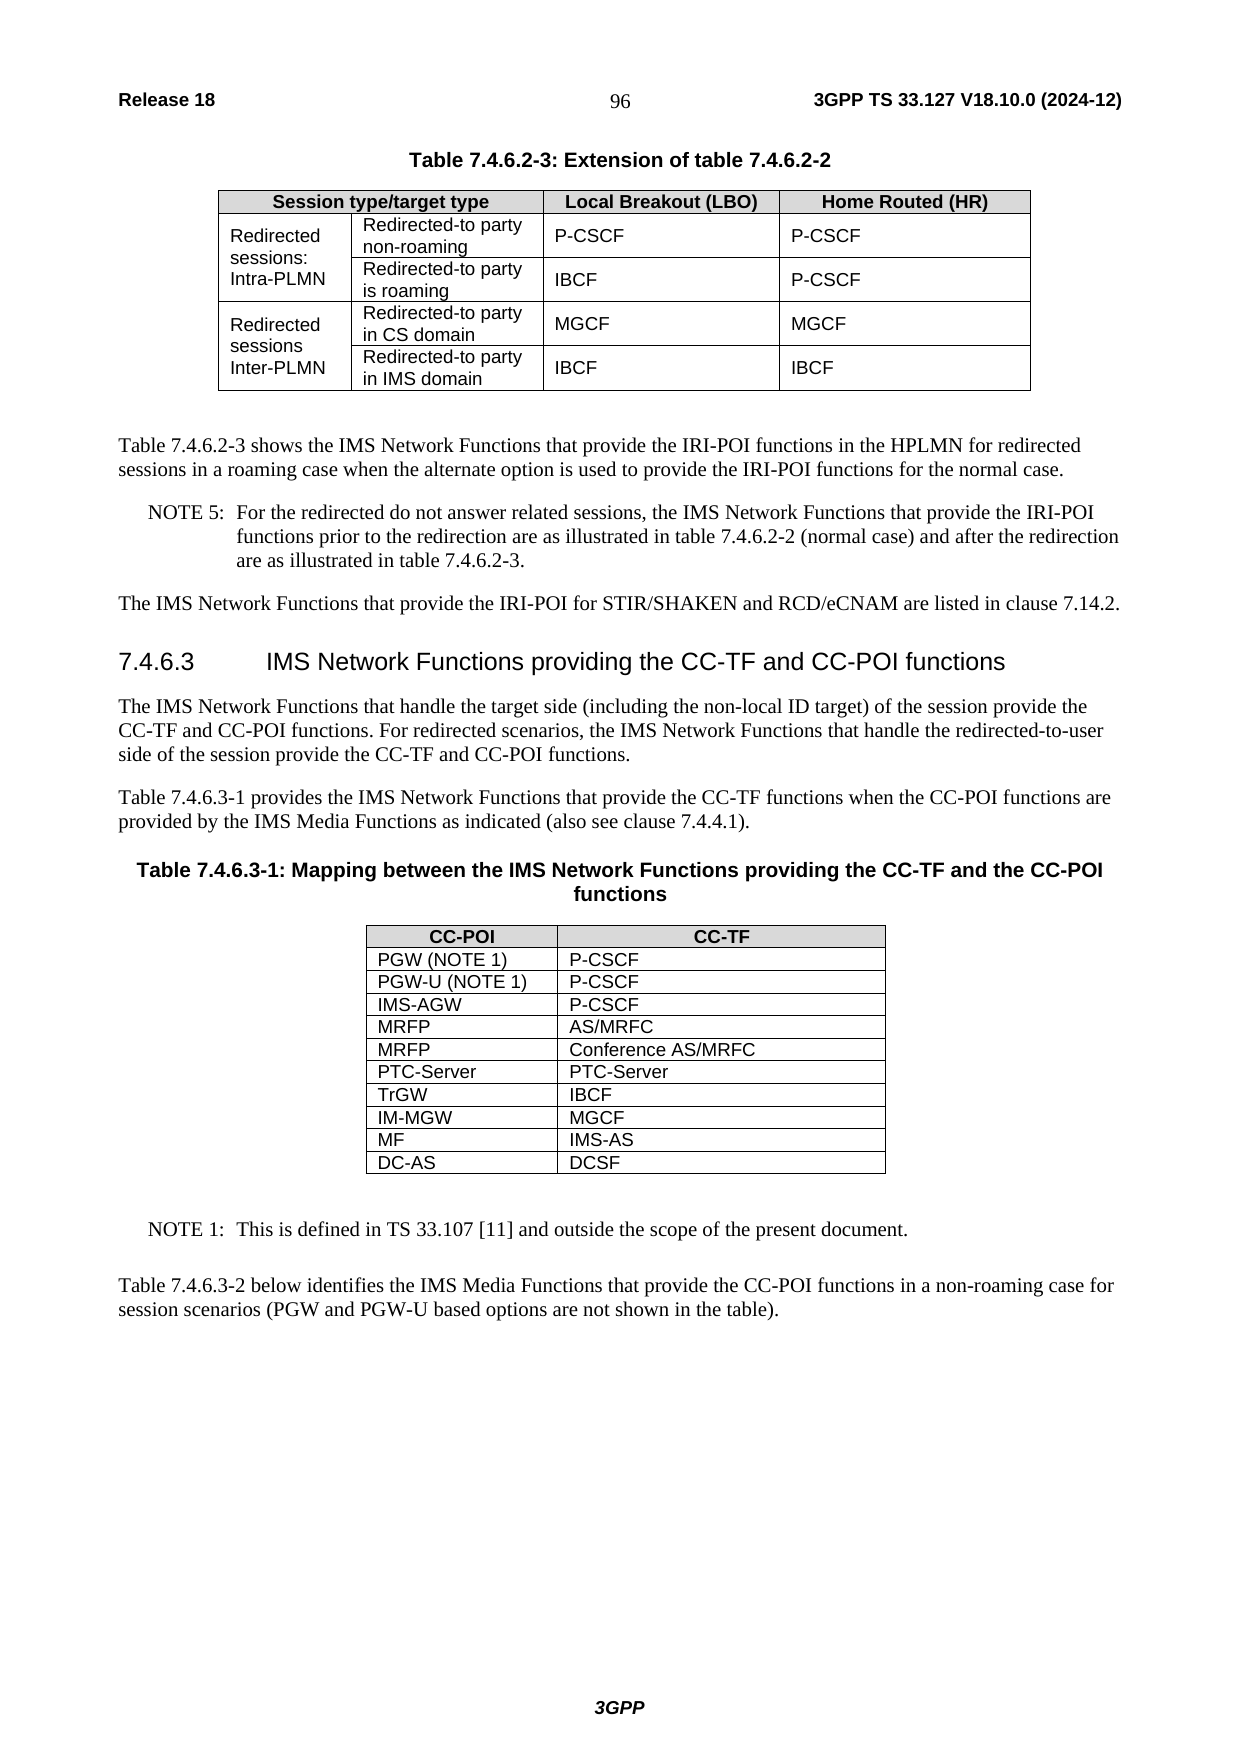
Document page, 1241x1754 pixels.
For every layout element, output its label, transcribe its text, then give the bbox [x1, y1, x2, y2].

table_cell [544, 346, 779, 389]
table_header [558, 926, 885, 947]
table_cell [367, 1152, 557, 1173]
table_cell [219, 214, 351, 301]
text Table 7.4.6.2-3 shows the IMS Network Functions that provide the IRI-POI functions in the HPLMN for redirected sessions in a roaming case when the alternate option is used to provide the IRI-POI functions for the normal case. [118, 433, 1122, 481]
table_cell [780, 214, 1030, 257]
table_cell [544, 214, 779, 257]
text NOTE 5: For the redirected do not answer related sessions, the IMS Network Functions that provide the IRI-POI functions prior to the redirection are as illustrated in table 7.4.6.2-2 (normal case) and after the redirection are as illustrated in table 7.4.6.2-3. [148, 500, 1122, 572]
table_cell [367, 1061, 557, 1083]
text The IMS Network Functions that handle the target side (including the non-local ID target) of the session provide the CC-TF and CC-POI functions. For redirected scenarios, the IMS Network Functions that handle the redirected-to-user side of the session provide the CC-TF and CC-POI functions. [118, 694, 1122, 766]
text Table 7.4.6.3-1 provides the IMS Network Functions that provide the CC-TF functions when the CC-POI functions are provided by the IMS Media Functions as indicated (also see clause 7.4.4.1). [118, 785, 1122, 833]
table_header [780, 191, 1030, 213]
text Table 7.4.6.2-3: Extension of table 7.4.6.2-2 [118, 147, 1122, 171]
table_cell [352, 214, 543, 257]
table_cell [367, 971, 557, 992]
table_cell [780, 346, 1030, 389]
subtitle 7.4.6.3 IMS Network Functions providing the CC-TF and CC-POI functions [118, 646, 1122, 675]
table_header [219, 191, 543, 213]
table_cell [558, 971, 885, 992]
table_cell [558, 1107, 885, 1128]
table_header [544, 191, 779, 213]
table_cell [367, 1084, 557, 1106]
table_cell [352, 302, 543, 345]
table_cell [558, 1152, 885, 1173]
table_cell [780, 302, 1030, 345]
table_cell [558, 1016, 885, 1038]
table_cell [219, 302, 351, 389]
text Table 7.4.6.3-2 below identifies the IMS Media Functions that provide the CC-POI functions in a non-roaming case for session scenarios (PGW and PGW-U based options are not shown in the table). [118, 1272, 1122, 1321]
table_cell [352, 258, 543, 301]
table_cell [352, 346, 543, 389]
text The IMS Network Functions that provide the IRI-POI for STIR/SHAKEN and RCD/eCNAM are listed in clause 7.14.2. [118, 591, 1122, 615]
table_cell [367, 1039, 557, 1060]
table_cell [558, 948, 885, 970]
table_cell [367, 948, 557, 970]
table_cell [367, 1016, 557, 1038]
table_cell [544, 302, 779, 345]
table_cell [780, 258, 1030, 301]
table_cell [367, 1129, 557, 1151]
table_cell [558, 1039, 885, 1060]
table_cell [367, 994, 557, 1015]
text Table 7.4.6.3-1: Mapping between the IMS Network Functions providing the CC-TF and the CC-POI functions [118, 858, 1122, 906]
text NOTE 1: This is defined in TS 33.107 [11] and outside the scope of the present document. [148, 1217, 1122, 1241]
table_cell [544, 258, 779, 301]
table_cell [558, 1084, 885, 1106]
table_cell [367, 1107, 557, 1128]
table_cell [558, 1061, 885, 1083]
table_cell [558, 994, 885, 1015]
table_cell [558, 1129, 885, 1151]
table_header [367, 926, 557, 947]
